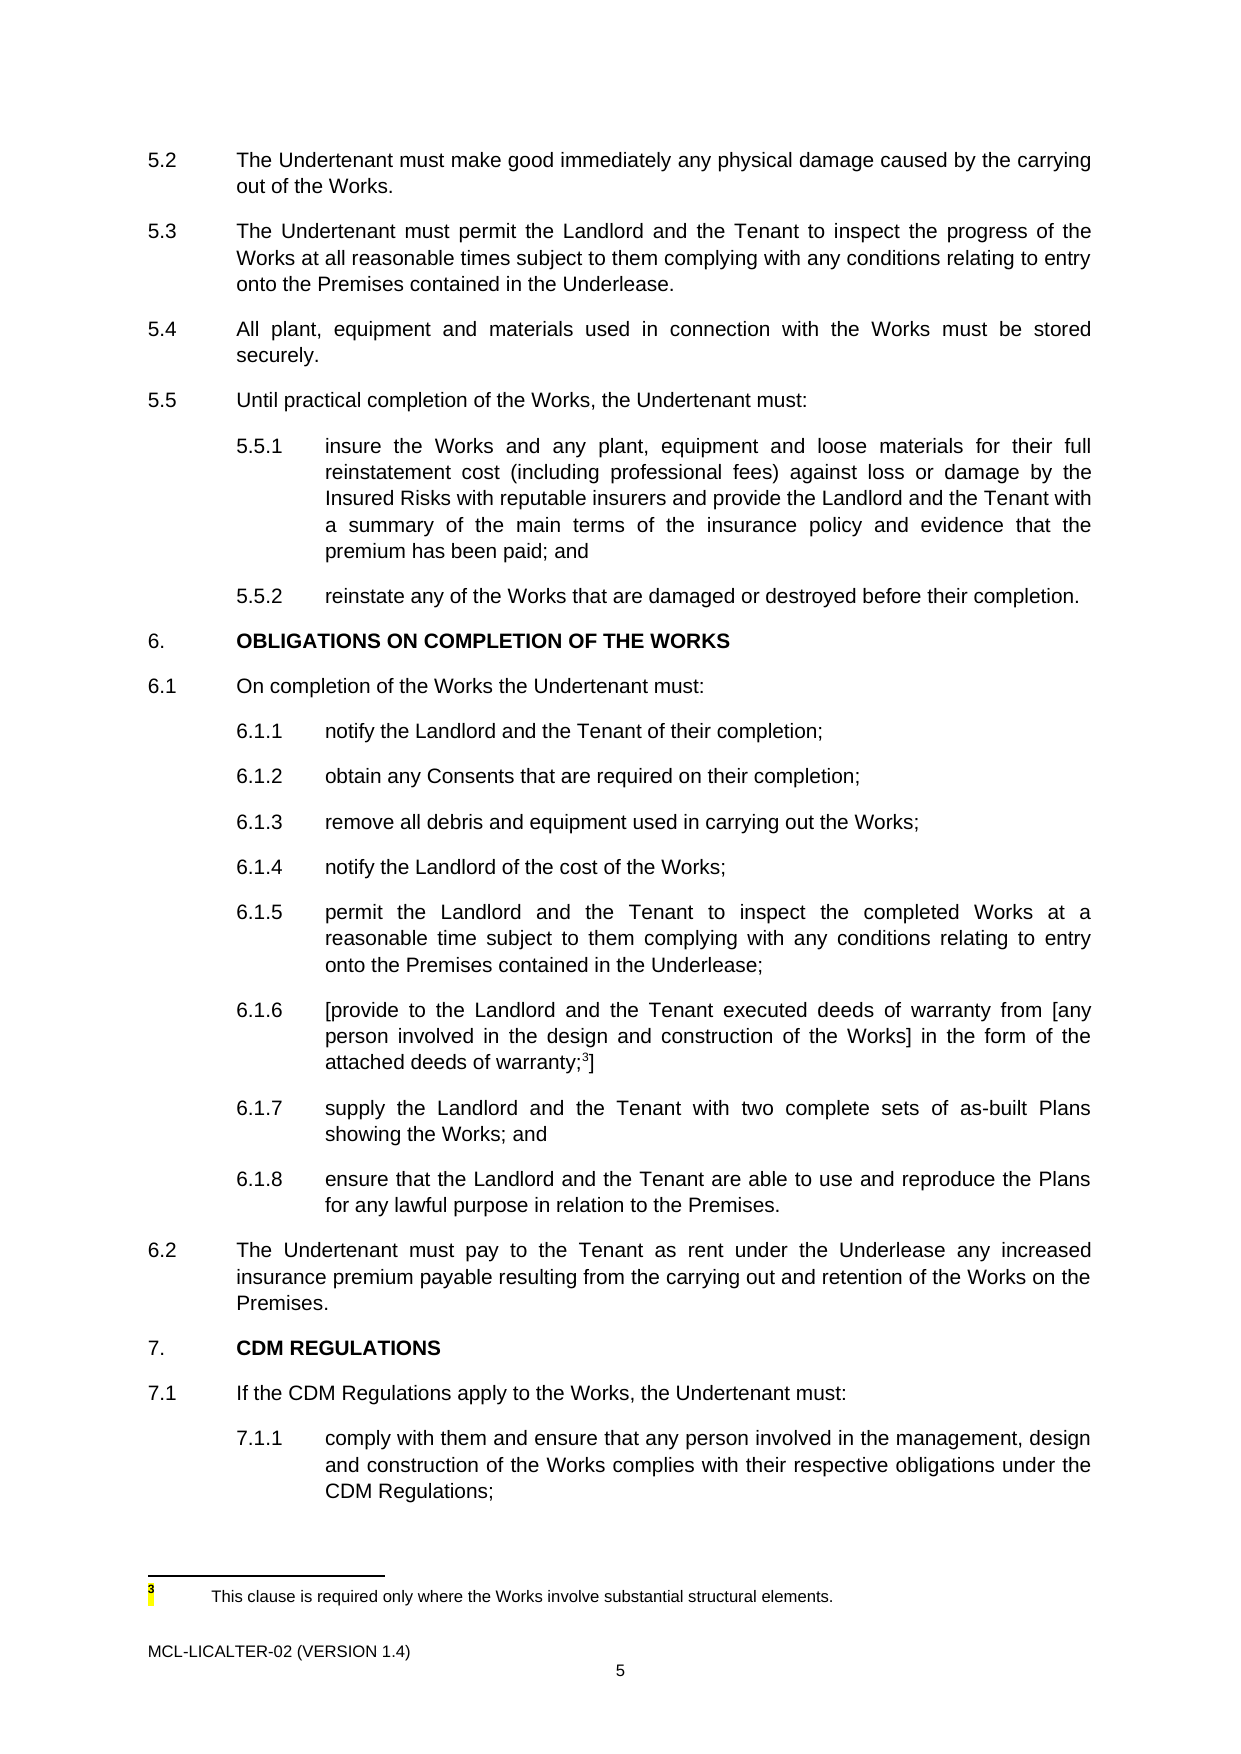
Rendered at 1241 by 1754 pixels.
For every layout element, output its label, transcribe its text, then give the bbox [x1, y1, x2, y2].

subtitle On completion of the Works the Undertenant must: [148, 674, 1093, 698]
subtitle All plant, equipment and materials used in connection with the Works must be stored securely. [148, 317, 1093, 367]
subtitle Obligations on completion of the Works [148, 629, 1093, 653]
subtitle CDM Regulations [148, 1336, 1093, 1360]
subtitle reinstate any of the Works that are damaged or destroyed before their completion. [236, 584, 1093, 608]
subtitle The Undertenant must permit the Landlord and the Tenant to inspect the progress of the Works at all reasonable times subject to them complying with any conditions relating to entry onto the Premises contained in the Underlease. [148, 219, 1093, 296]
subtitle obtain any Consents that are required on their completion; [236, 764, 1093, 788]
subtitle ensure that the Landlord and the Tenant are able to use and reproduce the Plans for any lawful purpose in relation to the Premises. [236, 1167, 1093, 1217]
subtitle insure the Works and any plant, equipment and loose materials for their full reinstatement cost (including professional fees) against loss or damage by the Insured Risks with reputable insurers and provide the Landlord and the Tenant with a summary of the main terms of the insurance policy and evidence that the premium has been paid; and [236, 433, 1093, 563]
subtitle The Undertenant must make good immediately any physical damage caused by the carrying out of the Works. [148, 148, 1093, 198]
subtitle remove all debris and equipment used in carrying out the Works; [236, 809, 1093, 833]
subtitle permit the Landlord and the Tenant to inspect the completed Works at a reasonable time subject to them complying with any conditions relating to entry onto the Premises contained in the Underlease; [236, 900, 1093, 976]
subtitle The Undertenant must pay to the Tenant as rent under the Underlease any increased insurance premium payable resulting from the carrying out and retention of the Works on the Premises. [148, 1238, 1093, 1315]
subtitle notify the Landlord and the Tenant of their completion; [236, 719, 1093, 743]
subtitle Until practical completion of the Works, the Undertenant must: [148, 388, 1093, 412]
subtitle [provide to the Landlord and the Tenant executed deeds of warranty from [any person involved in the design and construction of the Works] in the form of the attached deeds of warranty;] [236, 997, 1093, 1074]
subtitle If the CDM Regulations apply to the Works, the Undertenant must: [148, 1381, 1093, 1405]
subtitle notify the Landlord of the cost of the Works; [236, 854, 1093, 878]
subtitle comply with them and ensure that any person involved in the management, design and construction of the Works complies with their respective obligations under the CDM Regulations; [236, 1426, 1093, 1503]
subtitle supply the Landlord and the Tenant with two complete sets of as-built Plans showing the Works; and [236, 1095, 1093, 1146]
